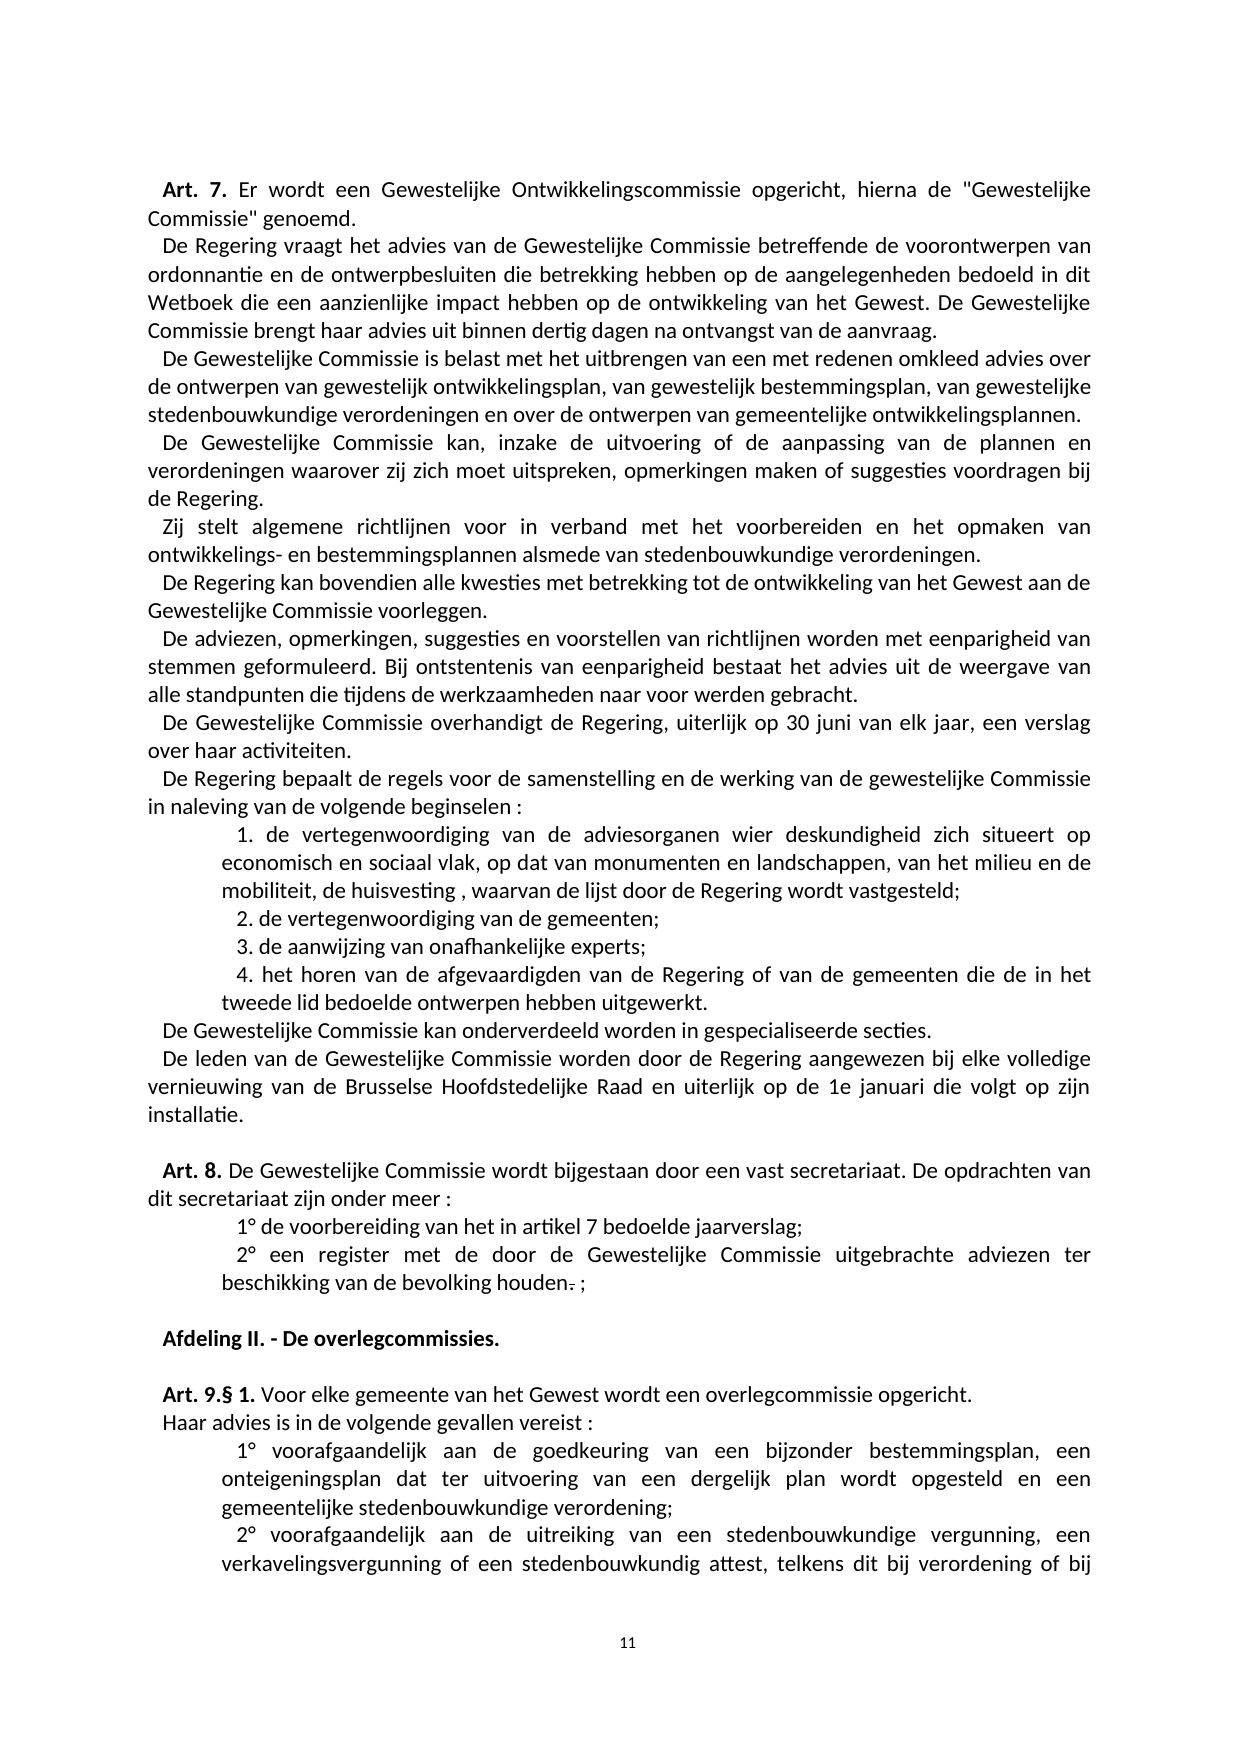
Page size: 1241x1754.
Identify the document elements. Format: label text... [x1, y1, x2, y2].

text Art. 8. De Gewestelijke Commissie wordt bijgestaan door een vast secretariaat. De opdrachten van dit secretariaat zijn onder meer : [148, 1156, 1093, 1212]
text 4. het horen van de afgevaardigden van de Regering of van de gemeenten die de in het tweede lid bedoelde ontwerpen hebben uitgewerkt. [221, 960, 1093, 1016]
subtitle Afdeling II. - De overlegcommissies. [148, 1324, 1093, 1352]
text De Gewestelijke Commissie is belast met het uitbrengen van een met redenen omkleed advies over de ontwerpen van gewestelijk ontwikkelingsplan, van gewestelijk bestemmingsplan, van gewestelijke stedenbouwkundige verordeningen en over de ontwerpen van gemeentelijke ontwikkelingsplannen. [148, 344, 1093, 428]
text De Gewestelijke Commissie kan, inzake de uitvoering of de aanpassing van de plannen en verordeningen waarover zij zich moet uitspreken, opmerkingen maken of suggesties voordragen bij de Regering. [148, 428, 1093, 512]
text Zij stelt algemene richtlijnen voor in verband met het voorbereiden en het opmaken van ontwikkelings- en bestemmingsplannen alsmede van stedenbouwkundige verordeningen. [148, 512, 1093, 568]
text De leden van de Gewestelijke Commissie worden door de Regering aangewezen bij elke volledige vernieuwing van de Brusselse Hoofdstedelijke Raad en uiterlijk op de 1e januari die volgt op zijn installatie. [148, 1044, 1093, 1128]
text Art. 7. Er wordt een Gewestelijke Ontwikkelingscommissie opgericht, hierna de "Gewestelijke Commissie" genoemd. [148, 176, 1093, 232]
text 1. de vertegenwoordiging van de adviesorganen wier deskundigheid zich situeert op economisch en sociaal vlak, op dat van monumenten en landschappen, van het milieu en de mobiliteit, de huisvesting , waarvan de lijst door de Regering wordt vastgesteld; [221, 820, 1093, 904]
text De Gewestelijke Commissie kan onderverdeeld worden in gespecialiseerde secties. [148, 1016, 1093, 1044]
text 1° de voorbereiding van het in artikel 7 bedoelde jaarverslag; [221, 1212, 1093, 1240]
text Haar advies is in de volgende gevallen vereist : [148, 1408, 1093, 1437]
text 3. de aanwijzing van onafhankelijke experts; [221, 932, 1093, 960]
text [221, 1521, 1093, 1577]
text 1° voorafgaandelijk aan de goedkeuring van een bijzonder bestemmingsplan, een onteigeningsplan dat ter uitvoering van een dergelijk plan wordt opgesteld en een gemeentelijke stedenbouwkundige verordening; [221, 1437, 1093, 1521]
text De Regering vraagt het advies van de Gewestelijke Commissie betreffende de voorontwerpen van ordonnantie en de ontwerpbesluiten die betrekking hebben op de aangelegenheden bedoeld in dit Wetboek die een aanzienlijke impact hebben op de ontwikkeling van het Gewest. De Gewestelijke Commissie brengt haar advies uit binnen dertig dagen na ontvangst van de aanvraag. [148, 232, 1093, 344]
text De Gewestelijke Commissie overhandigt de Regering, uiterlijk op 30 juni van elk jaar, een verslag over haar activiteiten. [148, 708, 1093, 764]
text De Regering bepaalt de regels voor de samenstelling en de werking van de gewestelijke Commissie in naleving van de volgende beginselen : [148, 764, 1093, 820]
text De adviezen, opmerkingen, suggesties en voorstellen van richtlijnen worden met eenparigheid van stemmen geformuleerd. Bij ontstentenis van eenparigheid bestaat het advies uit de weergave van alle standpunten die tijdens de werkzaamheden naar voor werden gebracht. [148, 624, 1093, 708]
text Art. 9.§ 1. Voor elke gemeente van het Gewest wordt een overlegcommissie opgericht. [148, 1381, 1093, 1408]
text 2. de vertegenwoordiging van de gemeenten; [221, 904, 1093, 932]
text 2° een register met de door de Gewestelijke Commissie uitgebrachte adviezen ter beschikking van de bevolking houden. ; [221, 1240, 1093, 1296]
text De Regering kan bovendien alle kwesties met betrekking tot de ontwikkeling van het Gewest aan de Gewestelijke Commissie voorleggen. [148, 568, 1093, 624]
